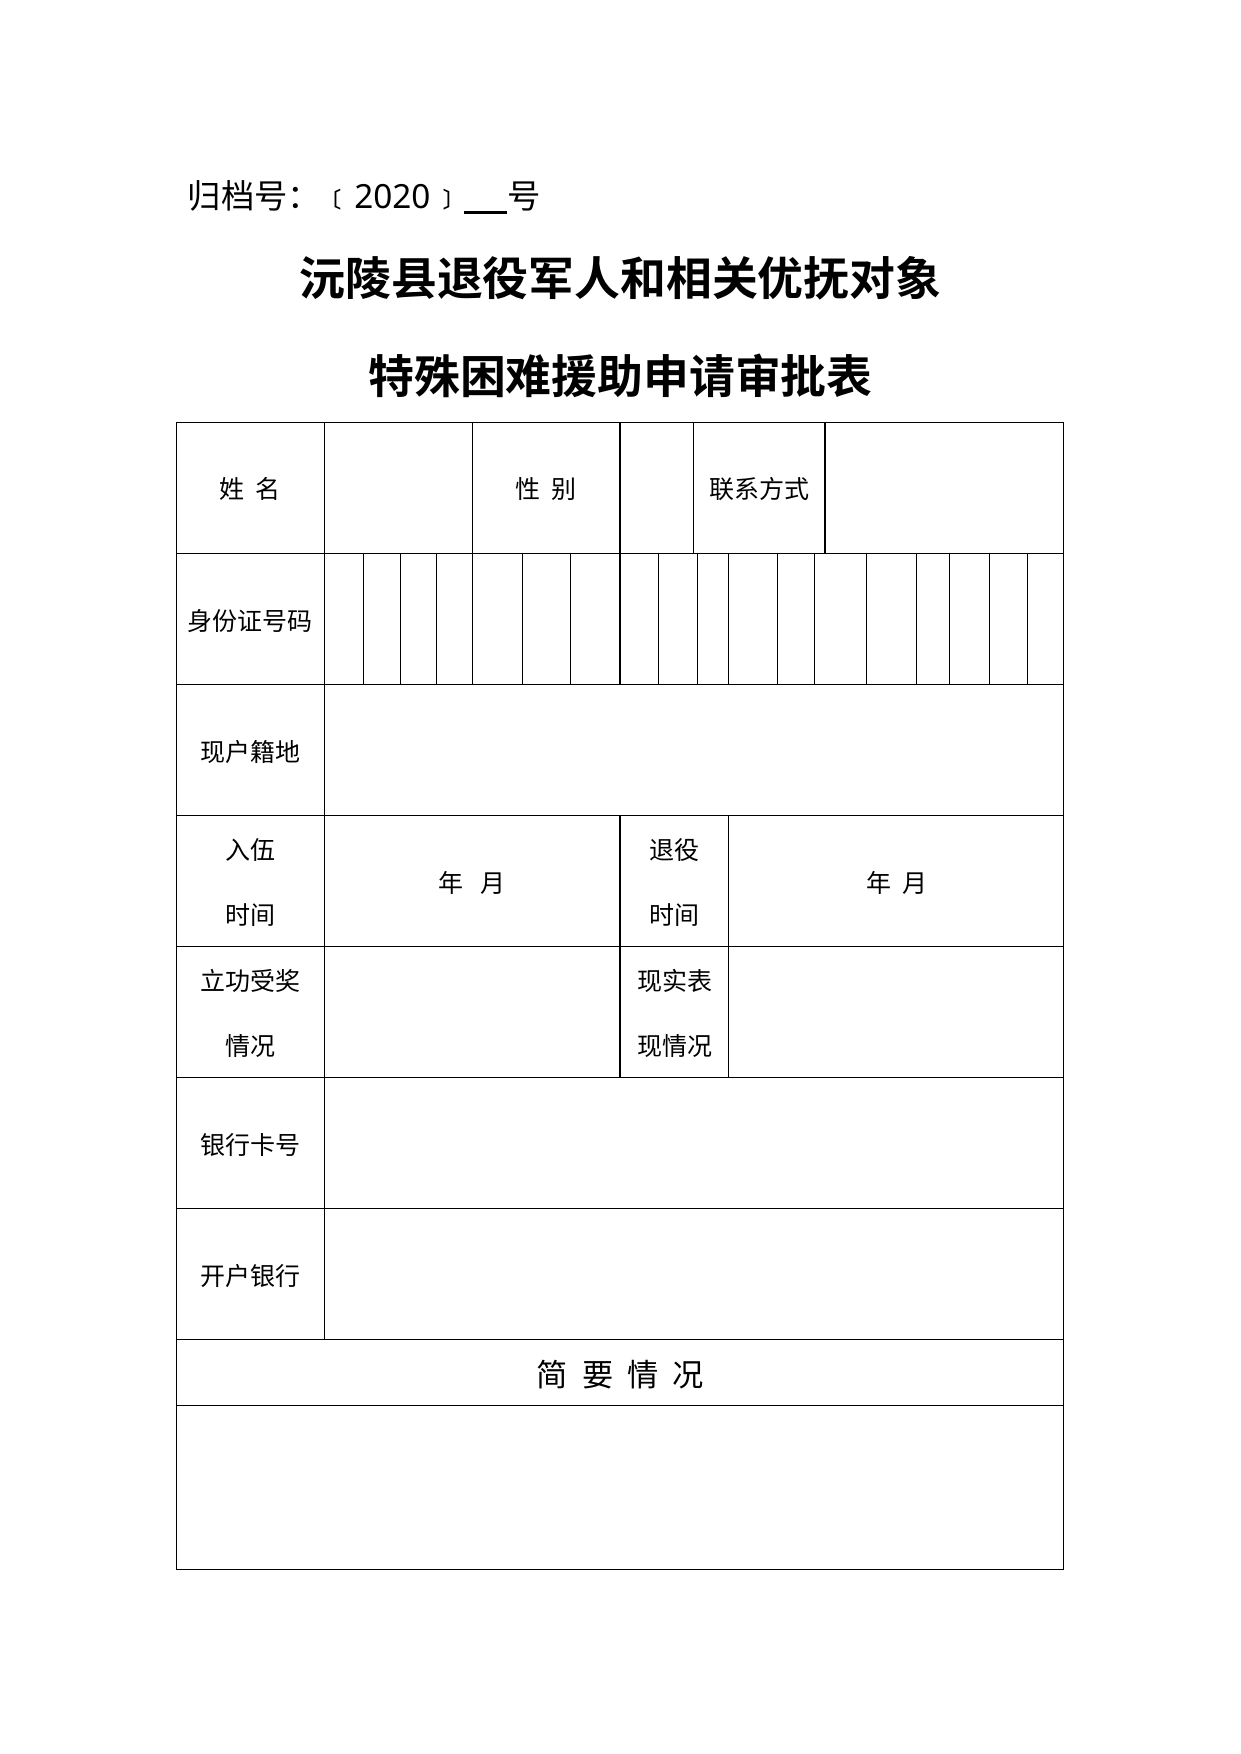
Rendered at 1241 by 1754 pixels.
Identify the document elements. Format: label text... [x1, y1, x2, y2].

text 归档号：﹝2020﹞ 号 [187, 162, 1053, 227]
table_cell [659, 554, 697, 684]
table_cell [778, 554, 814, 684]
table_cell [729, 554, 777, 684]
table_cell [473, 554, 522, 684]
table_cell 退役 时间 [621, 816, 728, 946]
table_cell [177, 1406, 1063, 1569]
table_cell 年 月 [729, 816, 1063, 946]
table_cell [325, 1209, 1063, 1339]
table_header 性 别 [473, 423, 619, 553]
table_header 姓 名 [177, 423, 324, 553]
table_cell [867, 554, 916, 684]
table_cell 银行卡号 [177, 1078, 324, 1208]
table_cell 年 月 [325, 816, 619, 946]
table_cell [990, 554, 1027, 684]
table_cell [621, 554, 658, 684]
table_cell [437, 554, 472, 684]
table_cell 身份证号码 [177, 554, 324, 684]
table_cell [571, 554, 619, 684]
table_cell [815, 554, 866, 684]
table_cell [401, 554, 436, 684]
table_header 联系方式 [694, 423, 824, 553]
table_cell [325, 1078, 1063, 1208]
table_cell [729, 947, 1063, 1077]
table_cell 开户银行 [177, 1209, 324, 1339]
table_cell [950, 554, 989, 684]
table_cell [364, 554, 400, 684]
table_cell 现实表现情况 [621, 947, 728, 1077]
table_header [621, 423, 693, 553]
table_cell [917, 554, 949, 684]
table_cell 入伍 时间 [177, 816, 324, 946]
table_cell [325, 554, 363, 684]
table_header [325, 423, 472, 553]
table_cell 简 要 情 况 [177, 1340, 1063, 1405]
text 特殊困难援助申请审批表 [187, 324, 1053, 422]
table_cell [325, 947, 619, 1077]
table_cell 立功受奖 情况 [177, 947, 324, 1077]
table_cell [523, 554, 570, 684]
table_cell [698, 554, 728, 684]
table_cell [325, 685, 1063, 815]
table_header [826, 423, 1063, 553]
table_cell 现户籍地 [177, 685, 324, 815]
text 沅陵县退役军人和相关优抚对象 [187, 227, 1053, 324]
table_cell [1028, 554, 1063, 684]
